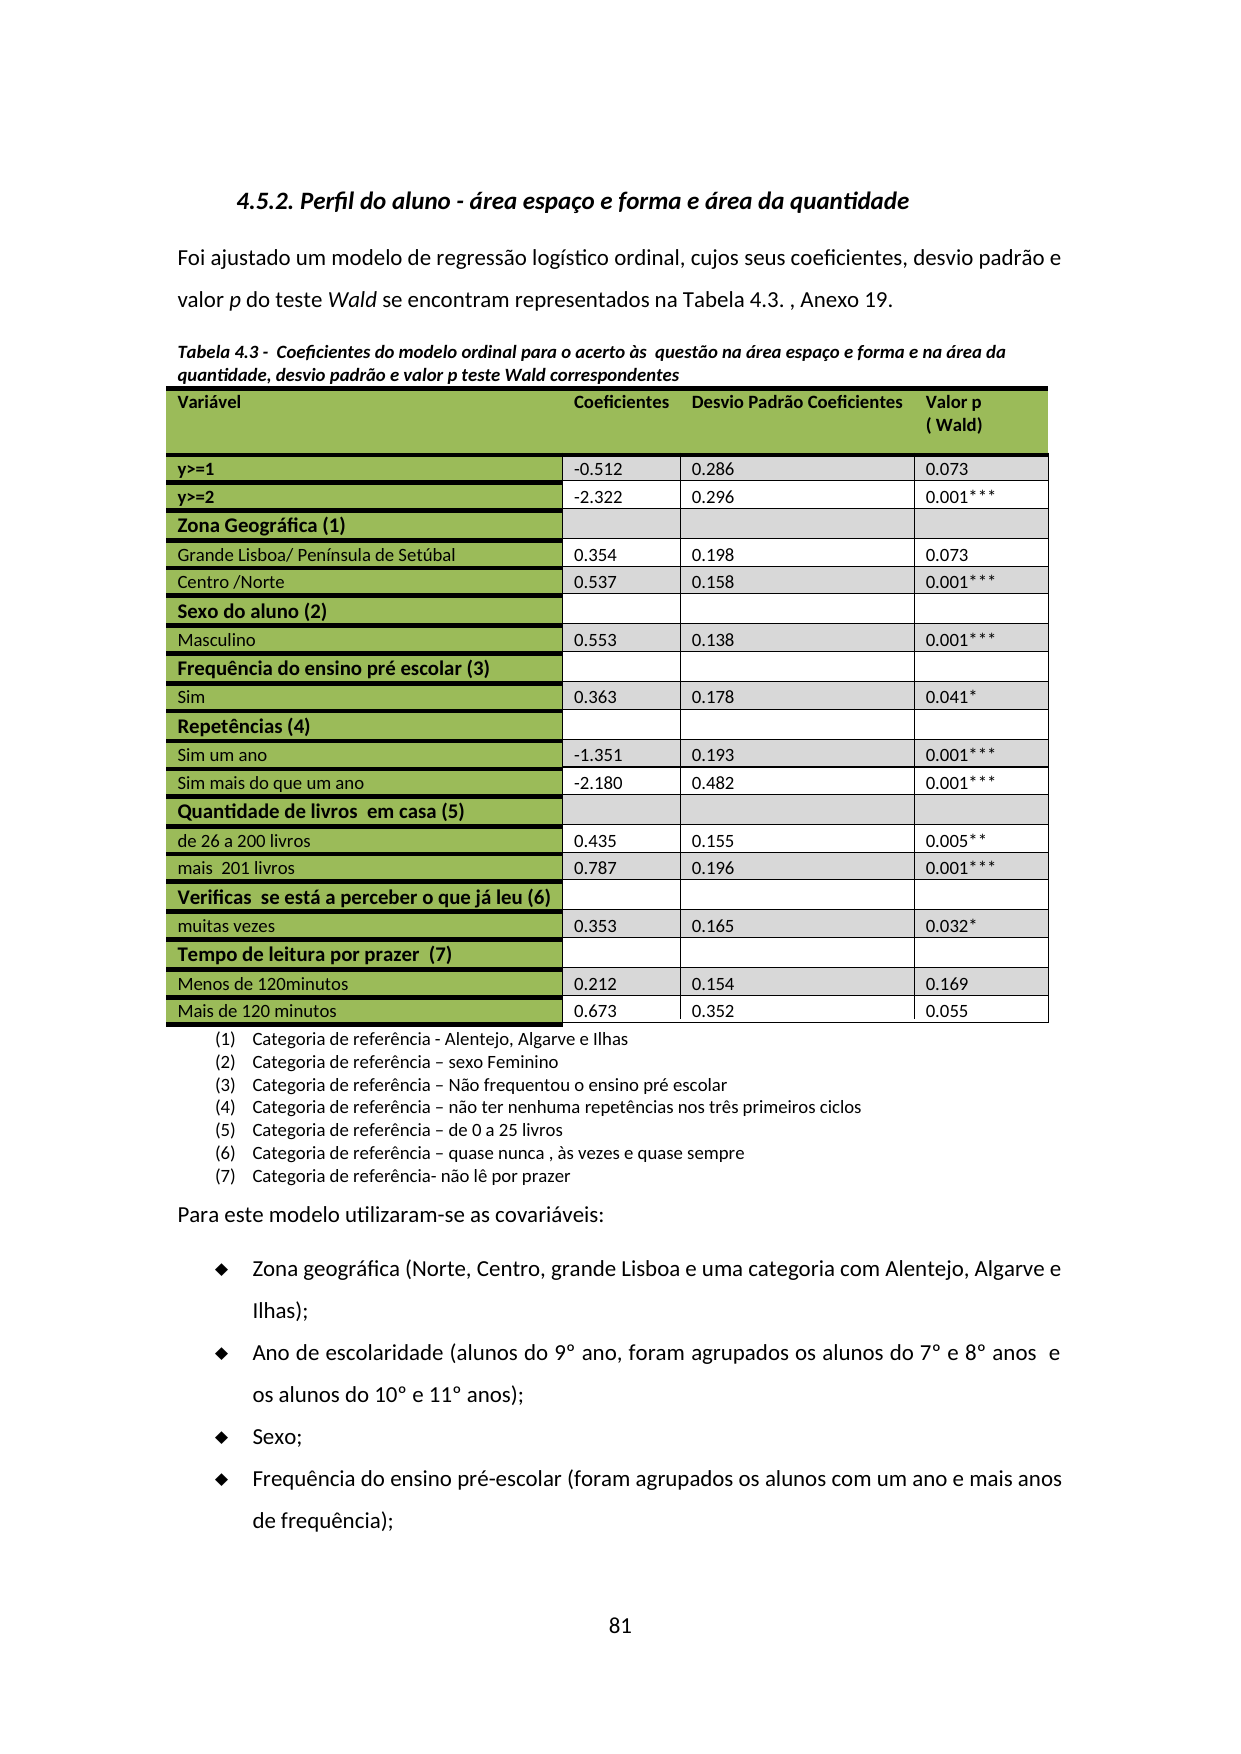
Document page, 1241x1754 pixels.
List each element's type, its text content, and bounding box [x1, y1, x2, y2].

table_cell Grande Lisboa/ Península de Setúbal [166, 543, 562, 566]
table_cell -2.322 [563, 481, 680, 508]
table_cell 0.073 [915, 457, 1048, 480]
table_cell [915, 652, 1048, 681]
table_cell 0.001*** [915, 481, 1048, 508]
table_cell Verificas se está a perceber o que já leu (6) [166, 884, 562, 909]
table_cell 0.041* [915, 682, 1048, 709]
table_cell de 26 a 200 livros [166, 829, 562, 852]
table_cell 0.286 [681, 457, 914, 480]
table_cell 0.354 [563, 539, 680, 566]
table_cell 0.178 [681, 682, 914, 709]
text 4.5.2. Perfil do aluno - área espaço e forma e área da quantidade [236, 185, 1063, 216]
text Sexo; [215, 1422, 1063, 1450]
text Foi ajustado um modelo de regressão logístico ordinal, cujos seus coeficientes, desvio padrão e valor p do teste Wald se encontram representados na Tabela 4.3. , Anexo 19. [177, 243, 1063, 313]
table_cell [681, 509, 914, 538]
list Categoria de referência – quase nunca , às vezes e quase sempre [215, 1142, 1063, 1164]
table_cell -2.180 [563, 768, 680, 794]
table_cell Sexo do aluno (2) [166, 598, 562, 623]
table_cell 0.673 [563, 996, 680, 1022]
table_cell 0.482 [681, 768, 914, 794]
table_cell 0.787 [563, 853, 680, 879]
table_cell [681, 880, 914, 909]
table_cell Frequência do ensino pré escolar (3) [166, 656, 562, 681]
table_cell 0.352 [680, 996, 914, 1022]
table_cell [563, 594, 680, 623]
table_cell 0.001*** [915, 853, 1048, 879]
table_cell 0.001*** [915, 740, 1048, 766]
table_cell Sim mais do que um ano [166, 771, 562, 794]
table_cell 0.198 [681, 539, 914, 566]
table_cell 0.363 [563, 682, 680, 709]
table_cell [681, 938, 914, 967]
table_cell [681, 795, 914, 824]
table_cell 0.537 [563, 567, 680, 593]
table_cell mais 201 livros [166, 856, 562, 879]
table_cell y>=2 [166, 485, 562, 508]
table_cell Mais de 120 minutos [166, 1000, 562, 1022]
list Categoria de referência - Alentejo, Algarve e Ilhas [215, 1027, 1063, 1050]
table_cell 0.196 [681, 853, 914, 879]
table_cell [915, 795, 1048, 824]
table_cell [563, 652, 680, 681]
table_cell [681, 652, 914, 681]
table_header Valor p ( Wald) [914, 391, 1048, 453]
text Zona geográfica (Norte, Centro, grande Lisboa e uma categoria com Alentejo, Algarve e Ilhas); [215, 1254, 1063, 1324]
table_cell 0.005** [915, 825, 1048, 852]
table_header Desvio Padrão Coeficientes [680, 391, 914, 453]
table_cell Centro /Norte [166, 570, 562, 593]
text Para este modelo utilizaram-se as covariáveis: [177, 1200, 1063, 1228]
table_cell 0.154 [681, 968, 914, 995]
table_cell -0.512 [563, 457, 680, 480]
table_cell 0.553 [563, 624, 680, 651]
table_cell 0.353 [563, 910, 680, 937]
table_cell Masculino [166, 628, 562, 651]
table_cell Zona Geográfica (1) [166, 513, 562, 538]
table_cell 0.073 [915, 539, 1048, 566]
table_cell -1.351 [563, 740, 680, 766]
table_cell muitas vezes [166, 914, 562, 937]
list Categoria de referência – de 0 a 25 livros [215, 1119, 1063, 1142]
table_cell 0.001*** [915, 624, 1048, 651]
table_cell 0.212 [563, 968, 680, 995]
table_cell 0.032* [915, 910, 1048, 937]
table_cell Sim [166, 686, 562, 709]
table_cell 0.165 [681, 910, 914, 937]
table_cell [915, 509, 1048, 538]
text Ano de escolaridade (alunos do 9º ano, foram agrupados os alunos do 7º e 8º anos e os alunos do 10º e 11º anos); [215, 1338, 1063, 1408]
table_cell [563, 509, 680, 538]
table_cell [915, 594, 1048, 623]
table_header Variável [166, 391, 563, 453]
table_cell [681, 594, 914, 623]
table_cell Quantidade de livros em casa (5) [166, 799, 562, 824]
list Categoria de referência – não ter nenhuma repetências nos três primeiros ciclos [215, 1096, 1063, 1119]
table_cell 0.055 [914, 996, 1048, 1022]
table_cell [681, 710, 914, 739]
list Categoria de referência – Não frequentou o ensino pré escolar [215, 1073, 1063, 1096]
table_cell 0.001*** [915, 567, 1048, 593]
list Categoria de referência- não lê por prazer [215, 1164, 1063, 1187]
table_cell 0.169 [915, 968, 1048, 995]
table_cell 0.155 [681, 825, 914, 852]
table_cell 0.158 [681, 567, 914, 593]
table_cell 0.296 [681, 481, 914, 508]
table_cell [563, 710, 680, 739]
text Tabela 4.3 - Coeficientes do modelo ordinal para o acerto às questão na área espaço e forma e na área da quantidade, desvio padrão e valor p teste Wald correspondentes [177, 340, 1063, 386]
list Categoria de referência – sexo Feminino [215, 1050, 1063, 1073]
table_cell 0.435 [563, 825, 680, 852]
table_cell y>=1 [166, 457, 562, 480]
table_cell [563, 880, 680, 909]
table_cell Tempo de leitura por prazer (7) [166, 942, 562, 967]
text Frequência do ensino pré-escolar (foram agrupados os alunos com um ano e mais anos de frequência); [215, 1464, 1063, 1534]
table_cell 0.138 [681, 624, 914, 651]
table_cell Repetências (4) [166, 713, 562, 739]
table_cell [563, 938, 680, 967]
table_cell [915, 710, 1048, 739]
table_cell [563, 795, 680, 824]
table_cell [915, 938, 1048, 967]
table_cell 0.193 [681, 740, 914, 766]
table_cell 0.001*** [915, 768, 1048, 794]
table_cell Sim um ano [166, 743, 562, 766]
table_cell [915, 880, 1048, 909]
table_cell Menos de 120minutos [166, 972, 562, 995]
table_header Coeficientes [563, 391, 680, 453]
